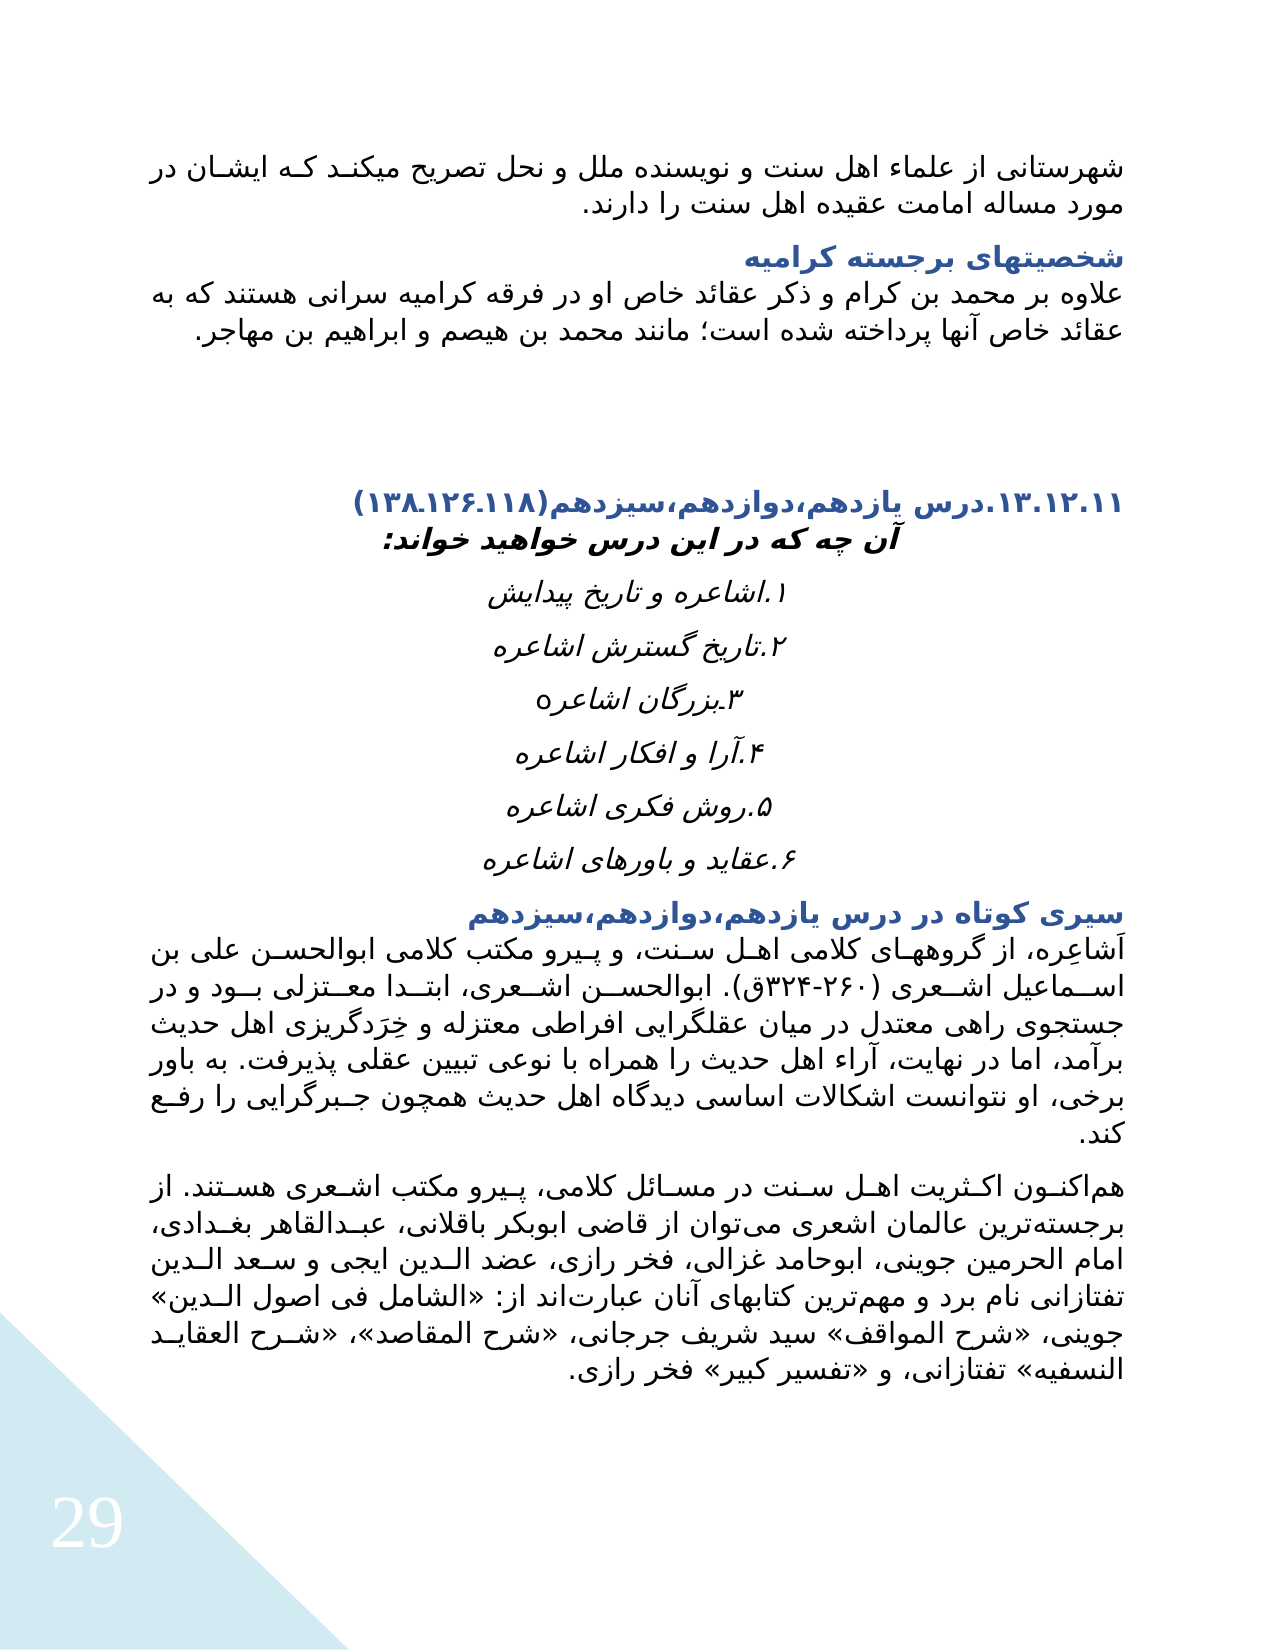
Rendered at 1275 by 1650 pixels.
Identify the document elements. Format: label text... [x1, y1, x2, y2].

text ۲.تاریخ گسترش اشاعره [150, 629, 1125, 663]
text آن چه که در این درس خواهید خواند: [150, 522, 1125, 556]
text ۵.روش فکری اشاعره [150, 789, 1125, 823]
text ۶.عقاید و باورهای اشاعره [150, 843, 1125, 877]
text شهرستانی از علماء اهل سنت و نویسنده ملل و نحل تصریح می­کند که ایشان در مورد مساله امامت عقیده اهل سنت را دارند. [150, 150, 1125, 221]
text علاوه بر محمد بن کرام و ذکر عقائد خاص او در فرقه کرامیه سرانی هستند که به عقائد خاص آنها پرداخته شده است؛ مانند محمد بن هیصم و ابراهیم بن مهاجر. [150, 277, 1125, 347]
subtitle سیری کوتاه در درس یازدهم،دوازدهم،سیزدهم [150, 896, 1125, 930]
text ۳۔بزرگان اشاعرہ [150, 682, 1125, 717]
text هم‌اکنون اکثریت اهل سنت در مسائل کلامی، پیرو مکتب اشعری هستند. از برجسته‌ترین عالمان اشعری می‌توان از قاضی ابوبکر باقلانی، عبدالقاهر بغدادی، امام الحرمین جوینی، ابوحامد غزالی، فخر رازی، عضد الدین ایجی و سعد الدین تفتازانی نام برد و مهم‌ترین کتاب‎های آنان عبارت‌اند از: «الشامل فی اصول الدین» جوینی، «شرح المواقف» سید شریف جرجانی، «شرح المقاصد»، «شرح العقاید النسفیه» تفتازانی، و «تفسیر کبیر» فخر رازی. [150, 1169, 1125, 1387]
text ۴.آرا و افکار اشاعره [150, 736, 1125, 770]
subtitle شخصیتهای برجسته کرامیه [150, 240, 1125, 274]
text اَشاعِره، از گروه‎های کلامی اهل سنت، و پیرو مکتب کلامی ابوالحسن علی بن اسماعیل اشعری (۲۶۰-۳۲۴ق). ابوالحسن اشعری، ابتدا معتزلی بود و در جستجوی راهی معتدل در میان عقل‎گرایی افراطی معتزله و خِرَدگریزی اهل حدیث برآمد، اما در نهایت، آراء اهل حدیث را همراه با نوعی تبیین عقلی پذیرفت. به باور برخی،‌ او نتوانست اشکالات اساسی دیدگاه اهل حدیث همچون جبرگرایی را رفع کند. [150, 933, 1125, 1150]
text ۱.اشاعره و تاریخ پیدایش [150, 576, 1125, 610]
subtitle ۱۳.۱۲.۱۱.درس یازدهم،دوازدهم،سیزدهم(۱۱۸۔۱۲۶۔۱۳۸) [150, 486, 1125, 520]
